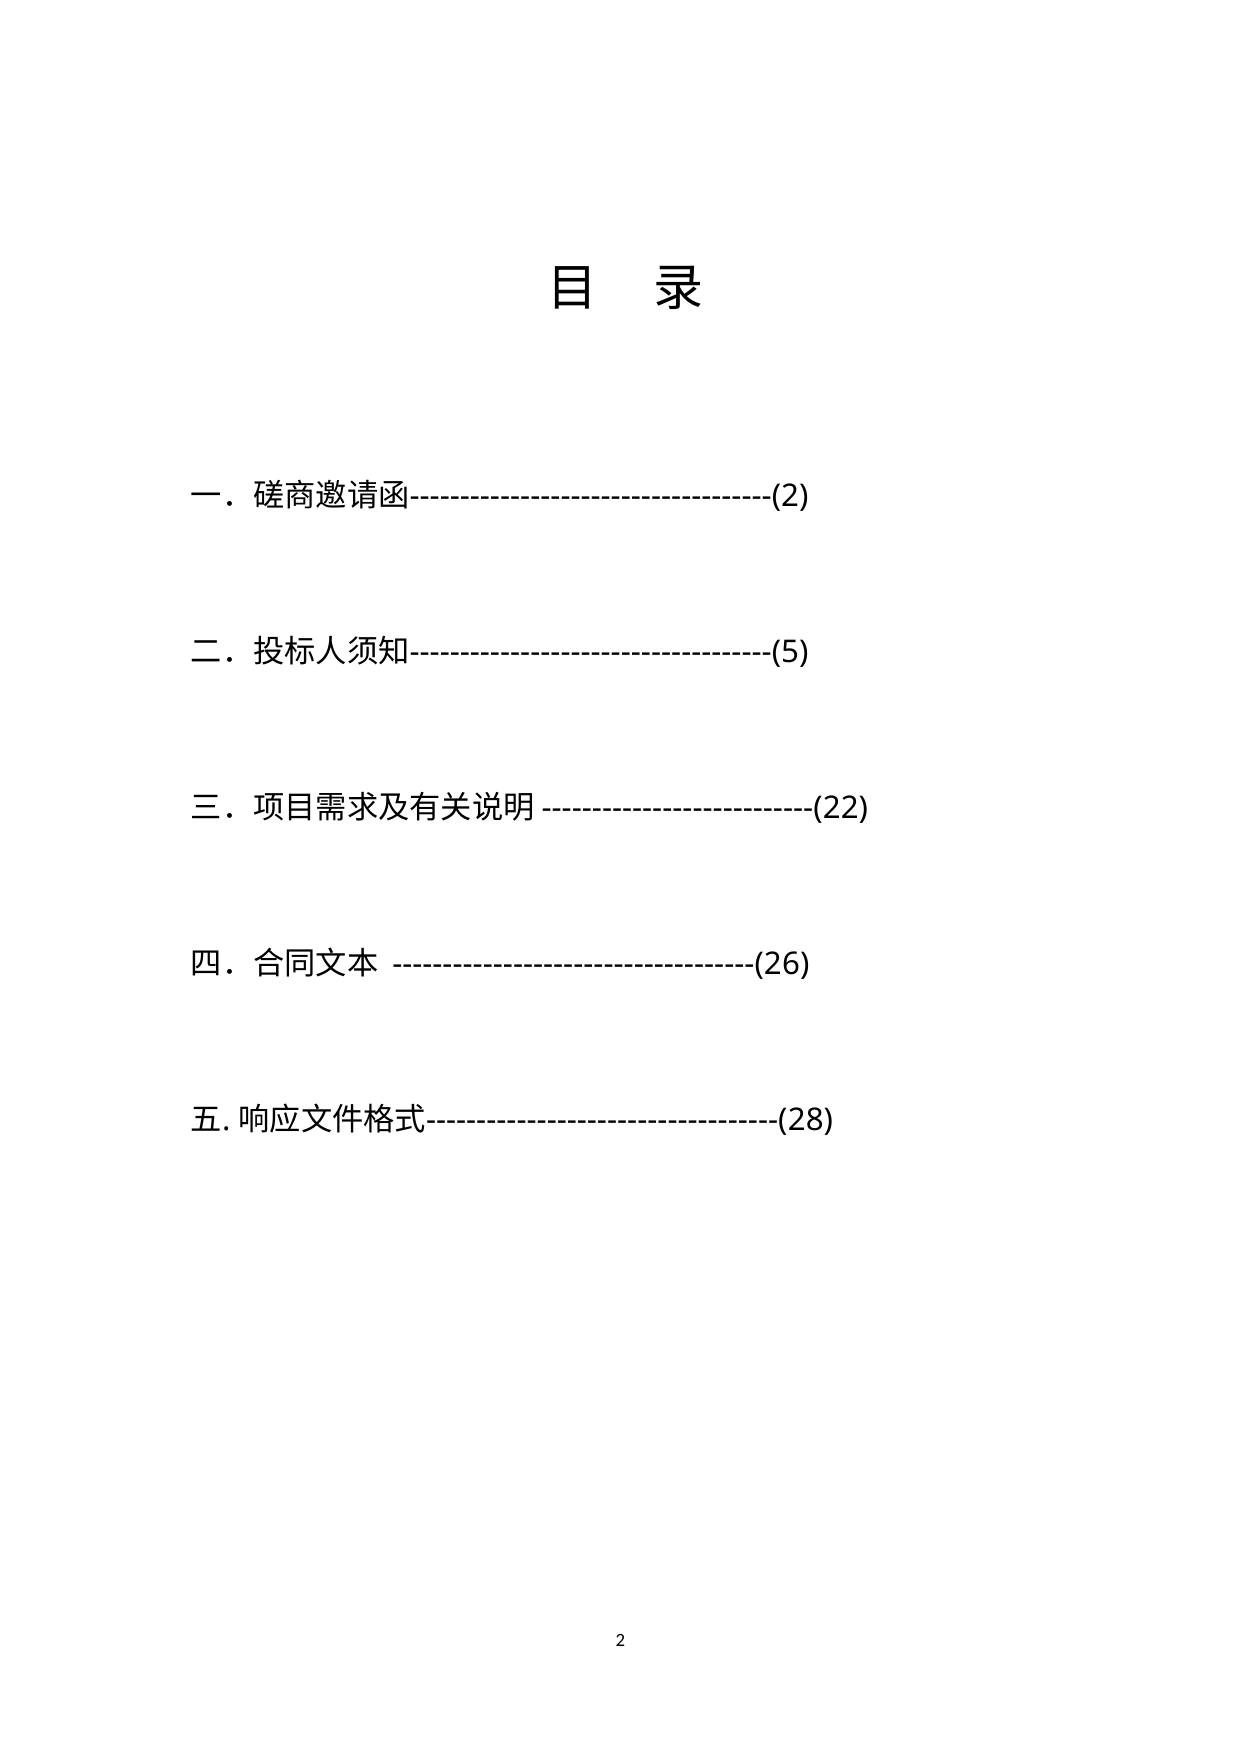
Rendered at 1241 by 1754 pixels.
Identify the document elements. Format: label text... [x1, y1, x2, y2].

text 一．磋商邀请函------------------------------------(2) [144, 461, 1106, 526]
text 五. 响应文件格式-----------------------------------(28) [144, 1084, 1106, 1149]
text 三．项目需求及有关说明 ---------------------------(22) [144, 772, 1106, 837]
text 目 录 [144, 234, 1106, 332]
text 二．投标人须知------------------------------------(5) [144, 617, 1106, 682]
text 四．合同文本 ------------------------------------(26) [144, 928, 1106, 993]
